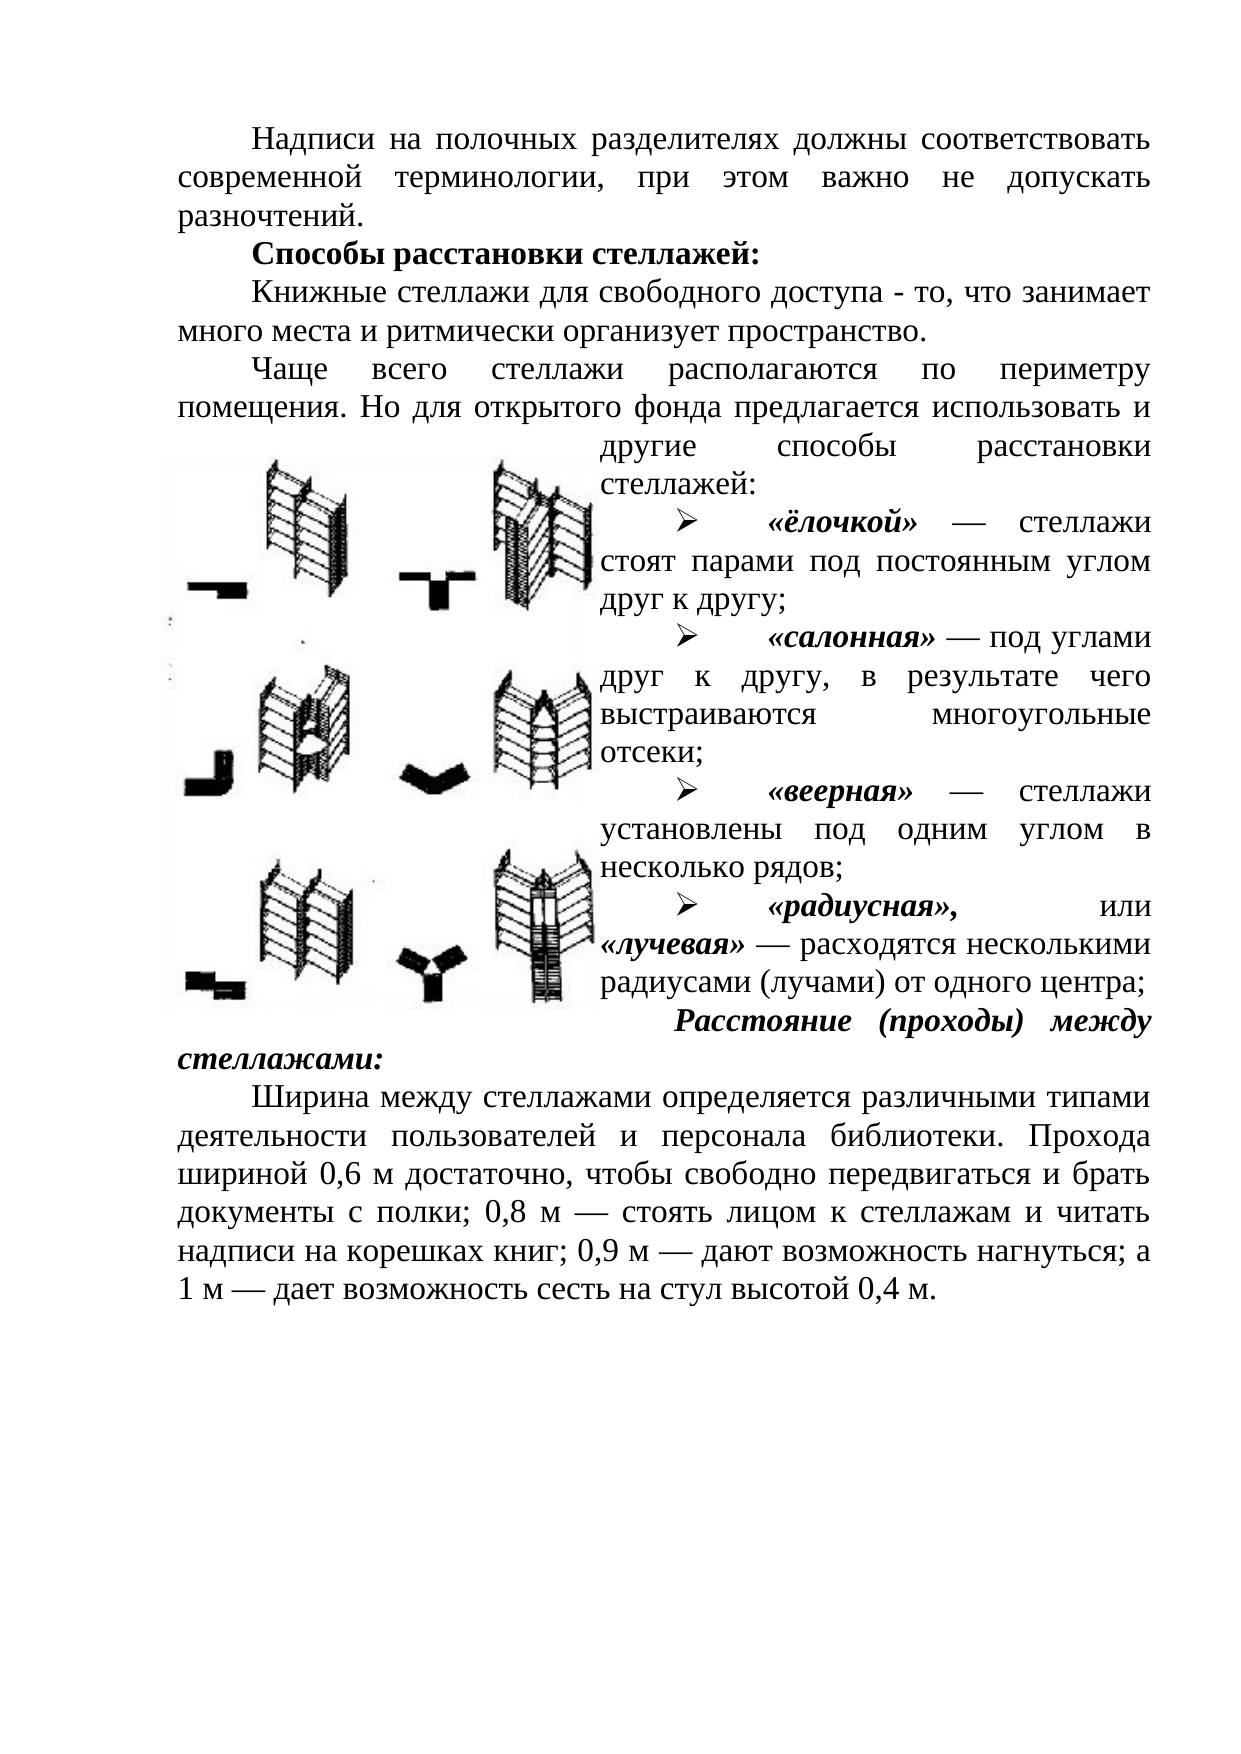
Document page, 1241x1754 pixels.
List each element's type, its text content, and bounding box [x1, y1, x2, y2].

list «радиусная», или «лучевая» — расходятся несколькими радиусами (лучами) от одного центра; [177, 885, 1152, 1000]
text Расстояние (проходы) между стеллажами: [177, 1000, 1152, 1076]
text Чаще всего стеллажи располагаются по периметру помещения. Но для открытого фонда предлагается использовать и другие способы расстановки стеллажей: [177, 348, 1152, 501]
list «салонная» — под углами друг к другу, в результате чего выстраиваются многоугольные отсеки; [177, 616, 1152, 770]
text Книжные стеллажи для свободного доступа - то, что занимает много места и ритмически организует пространство. [177, 271, 1152, 348]
list «веерная» — стеллажи установлены под одним углом в несколько рядов; [177, 770, 1152, 885]
picture [161, 455, 177, 1010]
text Способы расстановки стеллажей: [177, 233, 1152, 271]
list «ёлочкой» — стеллажи стоят парами под постоянным углом друг к другу; [177, 501, 1152, 616]
text Ширина между стеллажами определяется различными типами деятельности пользователей и персонала библиотеки. Прохода шириной 0,6 м достаточно, чтобы свободно передвигаться и брать документы с полки; 0,8 м — стоять лицом к стеллажам и читать надписи на корешках книг; 0,9 м — дают возможность нагнуться; а 1 м — дает возможность сесть на стул высотой 0,4 м. [177, 1076, 1152, 1306]
text Надписи на полочных разделителях должны соответствовать современной терминологии, при этом важно не допускать разночтений. [177, 118, 1152, 233]
